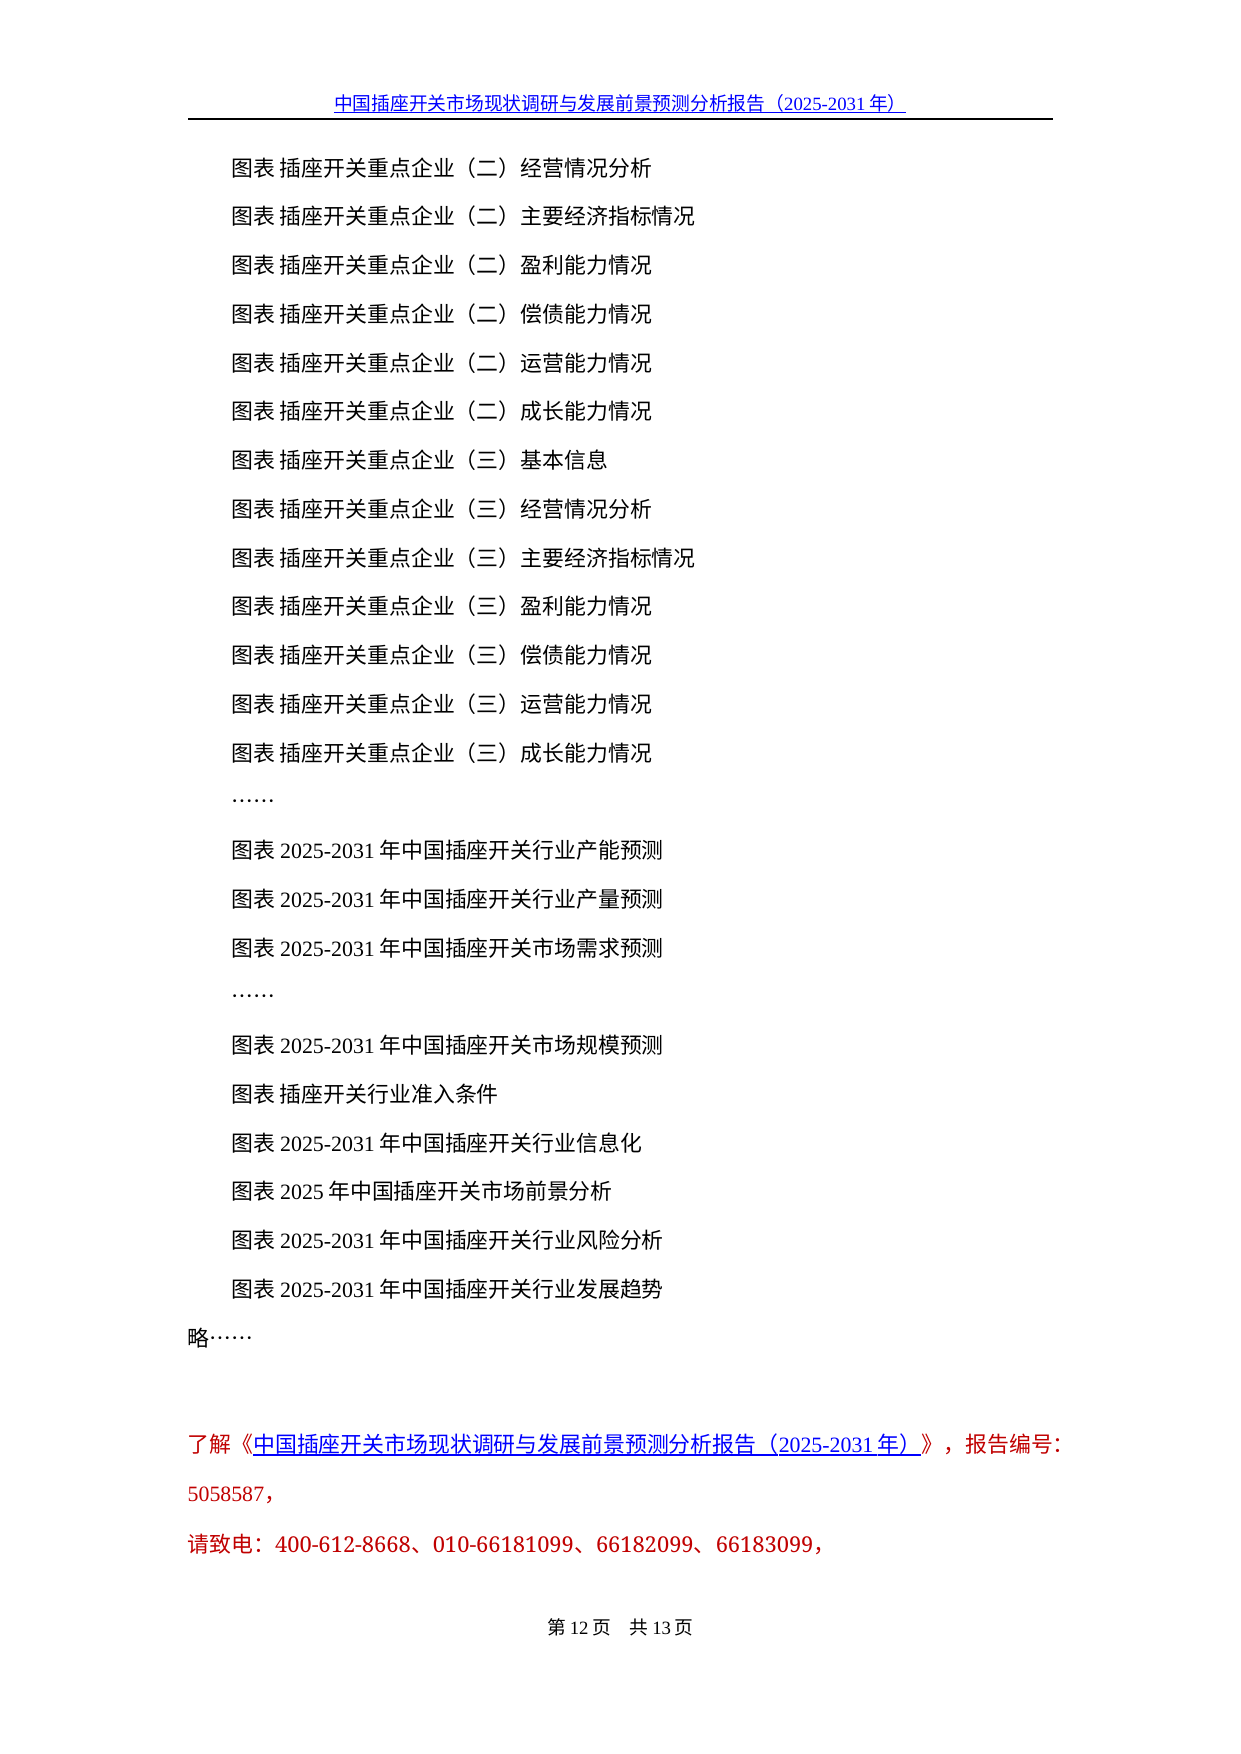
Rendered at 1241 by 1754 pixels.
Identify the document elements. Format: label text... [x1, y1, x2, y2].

text 请致电：400-612-8668、010-66181099、66182099、66183099， [187, 1527, 1053, 1559]
text 了解《中国插座开关市场现状调研与发展前景预测分析报告（2025-2031年）》，报告编号：5058587， [187, 1427, 1053, 1508]
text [187, 150, 1053, 1353]
